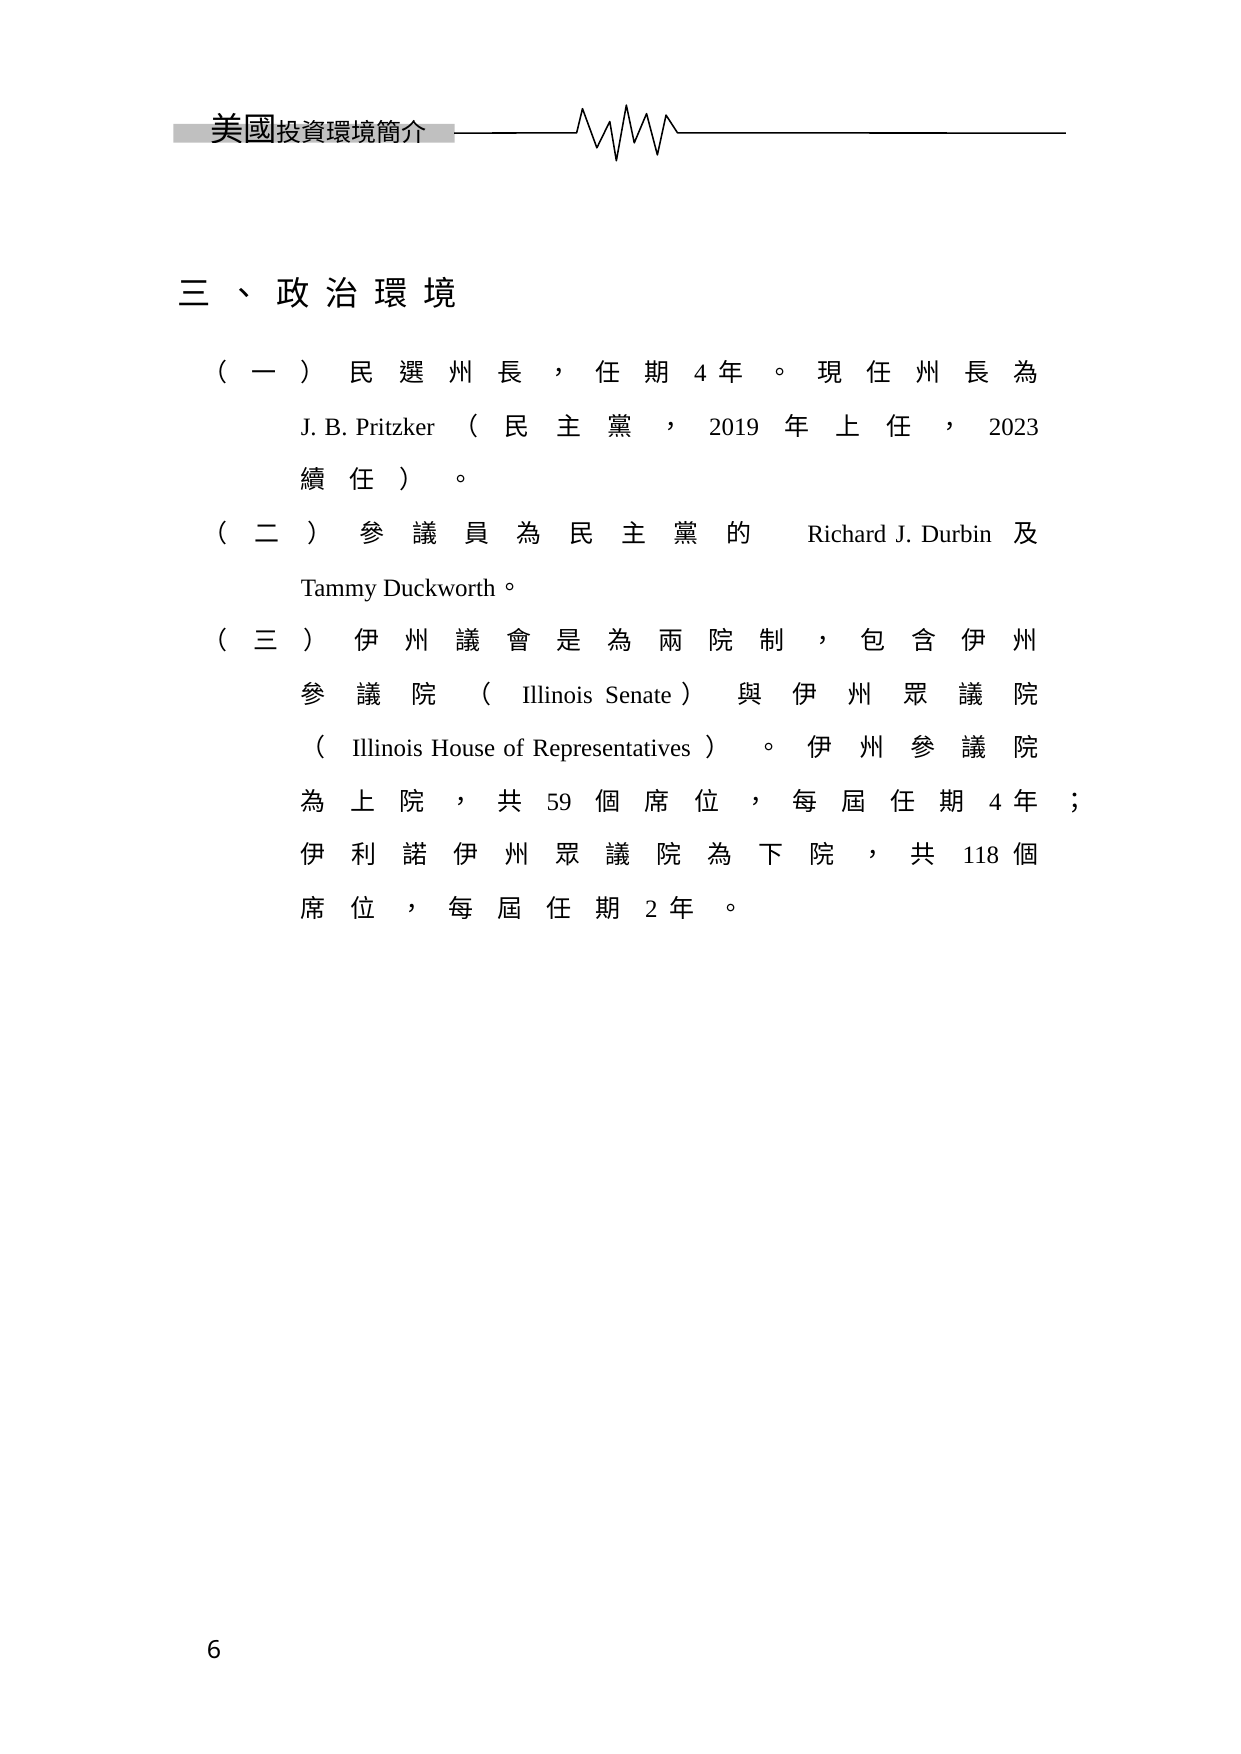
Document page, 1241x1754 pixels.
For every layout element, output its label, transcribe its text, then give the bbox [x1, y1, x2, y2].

text （一）民選州長，任期4年。現任州長為 J. B. Pritzker（民主黨，2019年上任，2023續任）。 [202, 344, 1063, 505]
text （三）伊州議會是為兩院制，包含伊州參議院（Illinois Senate）與伊州眾議院（Illinois House of Representatives）。伊州參議院為上院，共59個席位，每屆任期4年；伊利諾伊州眾議院為下院，共118個席位，每屆任期2年。 [202, 612, 1063, 933]
text 三、政治環境 [178, 264, 1063, 317]
text （二）參議員為民主黨的 Richard J. Durbin及Tammy Duckworth。 [202, 505, 1063, 612]
